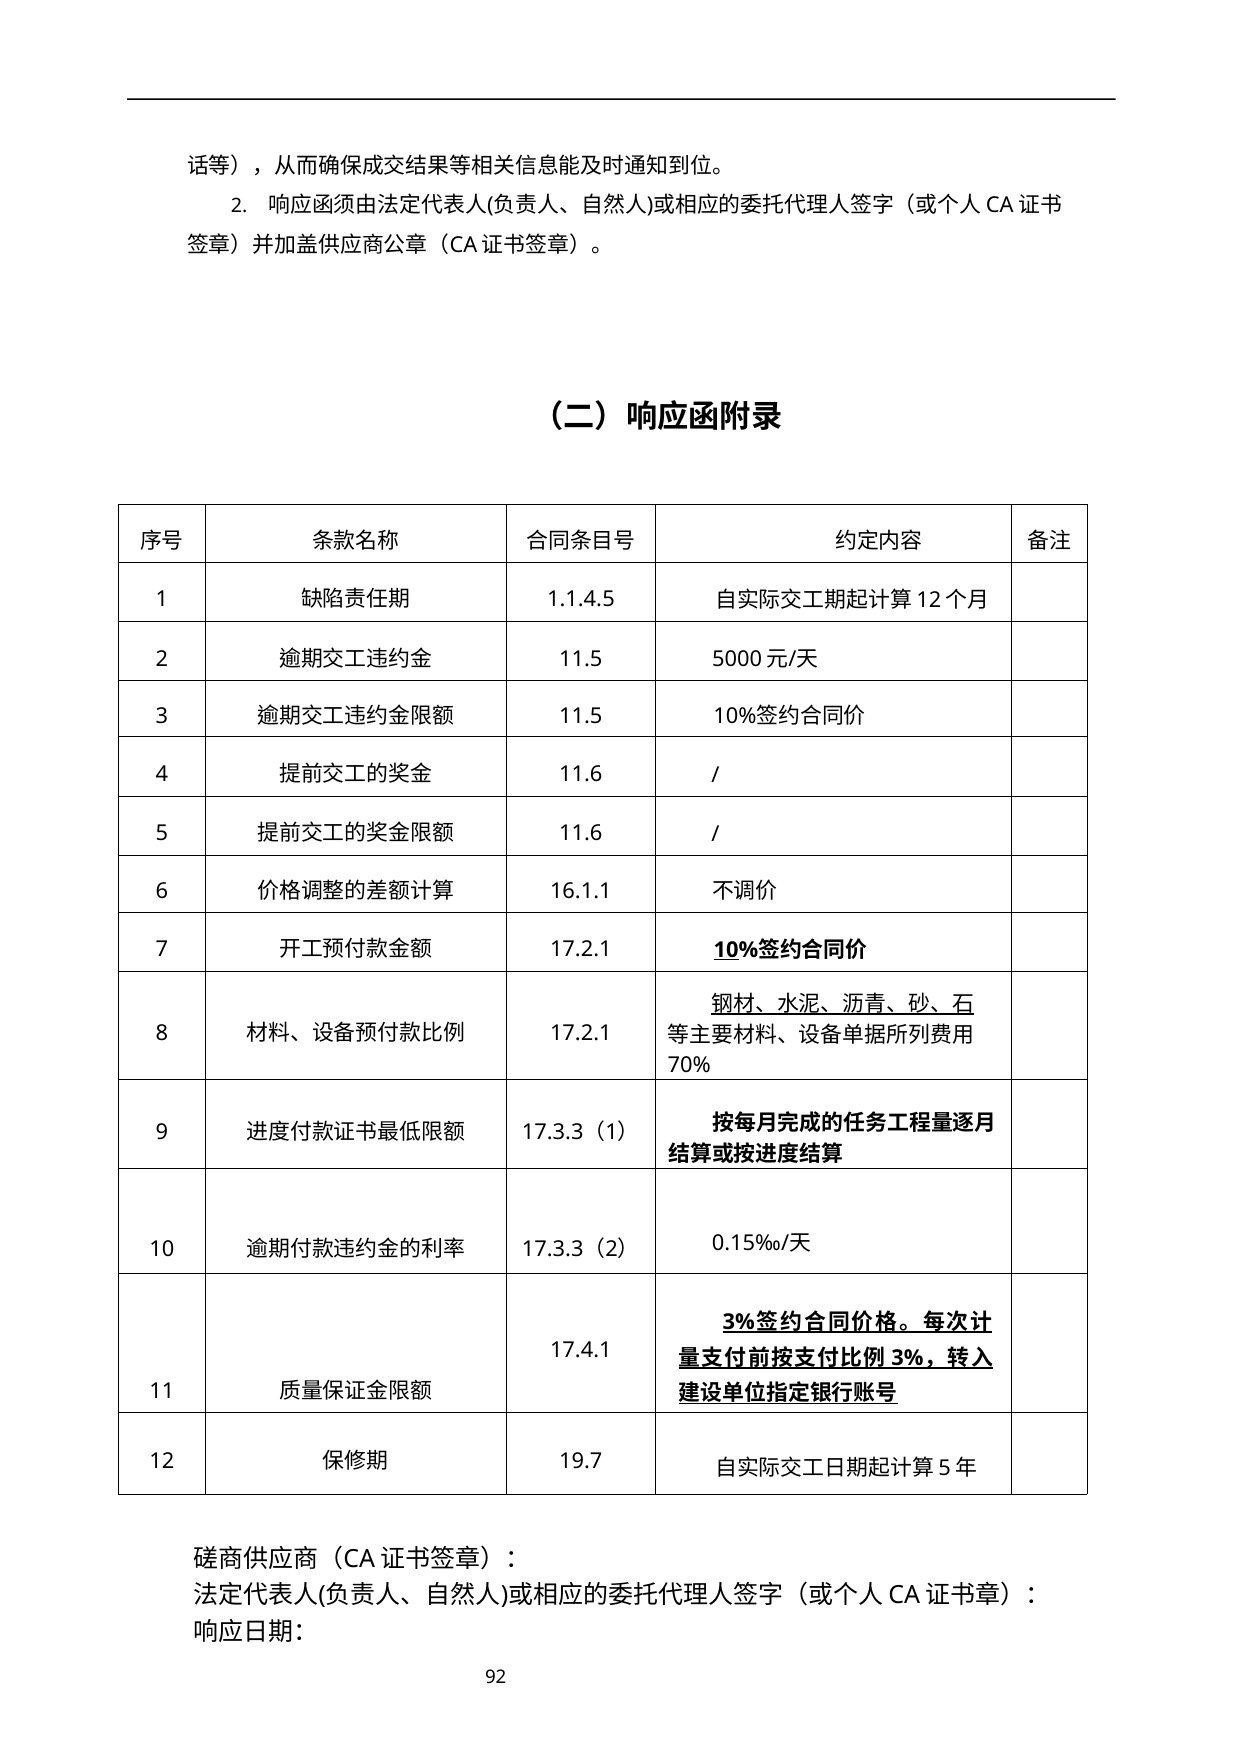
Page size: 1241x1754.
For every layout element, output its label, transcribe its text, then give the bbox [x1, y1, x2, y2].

text （二）响应函附录 [118, 391, 1133, 437]
table_cell 8 [119, 972, 205, 1079]
table_cell [1012, 972, 1087, 1079]
table_cell 缺陷责任期 [206, 563, 506, 621]
table_cell [1012, 856, 1087, 912]
table_cell 12 [119, 1413, 205, 1494]
text 法定代表人(负责人、自然人)或相应的委托代理人签字（或个人CA证书章）： [118, 1575, 1152, 1611]
table_cell 2 [119, 622, 205, 680]
table_cell [1012, 797, 1087, 855]
table_cell 10%签约合同价 [656, 681, 1011, 736]
table_cell 材料、设备预付款比例 [206, 972, 506, 1079]
table_cell 17.2.1 [507, 972, 655, 1079]
table_cell 3 [119, 681, 205, 736]
table_cell 1.1.4.5 [507, 563, 655, 621]
table_cell / [656, 797, 1011, 855]
table_cell [1012, 1169, 1087, 1272]
table_cell 逾期交工违约金限额 [206, 681, 506, 736]
table_cell [1012, 1080, 1087, 1168]
table_cell 16.1.1 [507, 856, 655, 912]
table_cell 17.3.3（2） [507, 1169, 655, 1272]
table_cell 9 [119, 1080, 205, 1168]
table_cell [1012, 563, 1087, 621]
table_cell [1012, 1274, 1087, 1412]
table_cell [1012, 913, 1087, 971]
text 响应日期： [118, 1611, 1152, 1647]
table_cell 自实际交工日期起计算5年 [656, 1413, 1011, 1494]
table_cell 11.5 [507, 681, 655, 736]
table_header 合同条目号 [507, 505, 655, 561]
list 响应函须由法定代表人(负责人、自然人)或相应的委托代理人签字（或个人CA证书签章）并加盖供应商公章（CA证书签章）。 [187, 187, 1068, 259]
table_cell 自实际交工期起计算12个月 [656, 563, 1011, 621]
table_cell 进度付款证书最低限额 [206, 1080, 506, 1168]
table_cell 按每月完成的任务工程量逐月结算或按进度结算 [656, 1080, 1011, 1168]
table_header 条款名称 [206, 505, 506, 561]
table_cell 保修期 [206, 1413, 506, 1494]
table_cell 逾期付款违约金的利率 [206, 1169, 506, 1272]
table_cell 17.2.1 [507, 913, 655, 971]
table_cell 19.7 [507, 1413, 655, 1494]
table_cell / [656, 737, 1011, 796]
table_cell 11 [119, 1274, 205, 1412]
table_cell 10%签约合同价 [656, 913, 1011, 971]
table_cell 7 [119, 913, 205, 971]
table_header 备注 [1012, 505, 1087, 561]
table_cell 4 [119, 737, 205, 796]
table_cell [1012, 681, 1087, 736]
table_cell [1012, 1413, 1087, 1494]
table_cell 开工预付款金额 [206, 913, 506, 971]
table_cell 6 [119, 856, 205, 912]
table_header 约定内容 [656, 505, 1011, 561]
table_cell 17.4.1 [507, 1274, 655, 1412]
table_cell [1012, 737, 1087, 796]
table_cell 钢材、水泥、沥青、砂、石等主要材料、设备单据所列费用70% [656, 972, 1011, 1079]
table_cell 价格调整的差额计算 [206, 856, 506, 912]
table_cell 5000元/天 [656, 622, 1011, 680]
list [187, 148, 1079, 179]
table_cell 提前交工的奖金 [206, 737, 506, 796]
table_cell 5 [119, 797, 205, 855]
table_cell 提前交工的奖金限额 [206, 797, 506, 855]
table_cell 11.5 [507, 622, 655, 680]
table_cell 11.6 [507, 737, 655, 796]
table_cell 3%签约合同价格。每次计量支付前按支付比例3%，转入建设单位指定银行账号 [656, 1274, 1011, 1412]
table_cell 10 [119, 1169, 205, 1272]
table_cell 1 [119, 563, 205, 621]
table_cell 17.3.3（1） [507, 1080, 655, 1168]
text 磋商供应商（CA证书签章）： [118, 1538, 1152, 1575]
table_cell 质量保证金限额 [206, 1274, 506, 1412]
table_cell 逾期交工违约金 [206, 622, 506, 680]
table_header 序号 [119, 505, 205, 561]
table_cell 0.15‰/天 [656, 1169, 1011, 1272]
table_cell 不调价 [656, 856, 1011, 912]
table_cell 11.6 [507, 797, 655, 855]
table_cell [1012, 622, 1087, 680]
